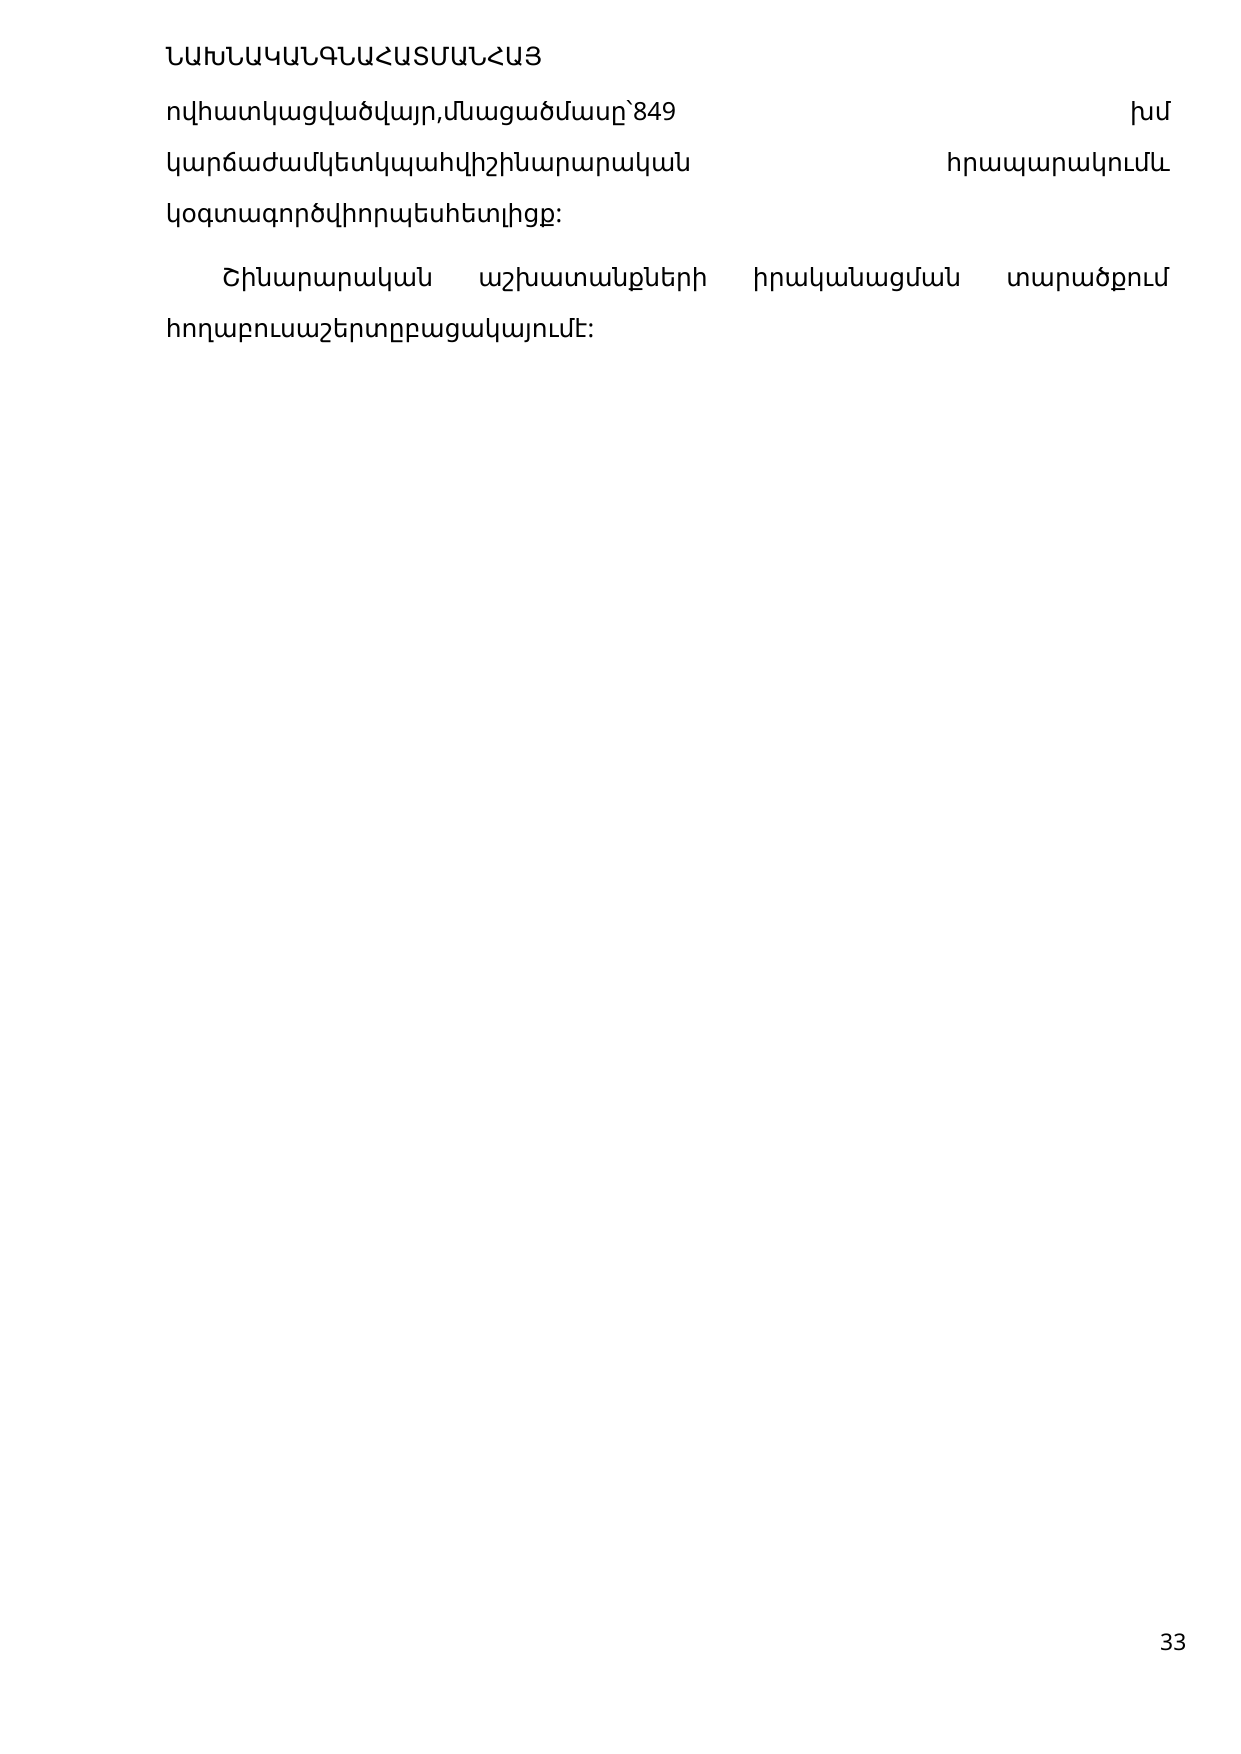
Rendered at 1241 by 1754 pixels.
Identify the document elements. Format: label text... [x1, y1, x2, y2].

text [166, 94, 1170, 230]
text Շինարարական աշխատանքների իրականացման տարածքում հողաբուսաշերտըբացակայումէ: [166, 259, 1170, 344]
